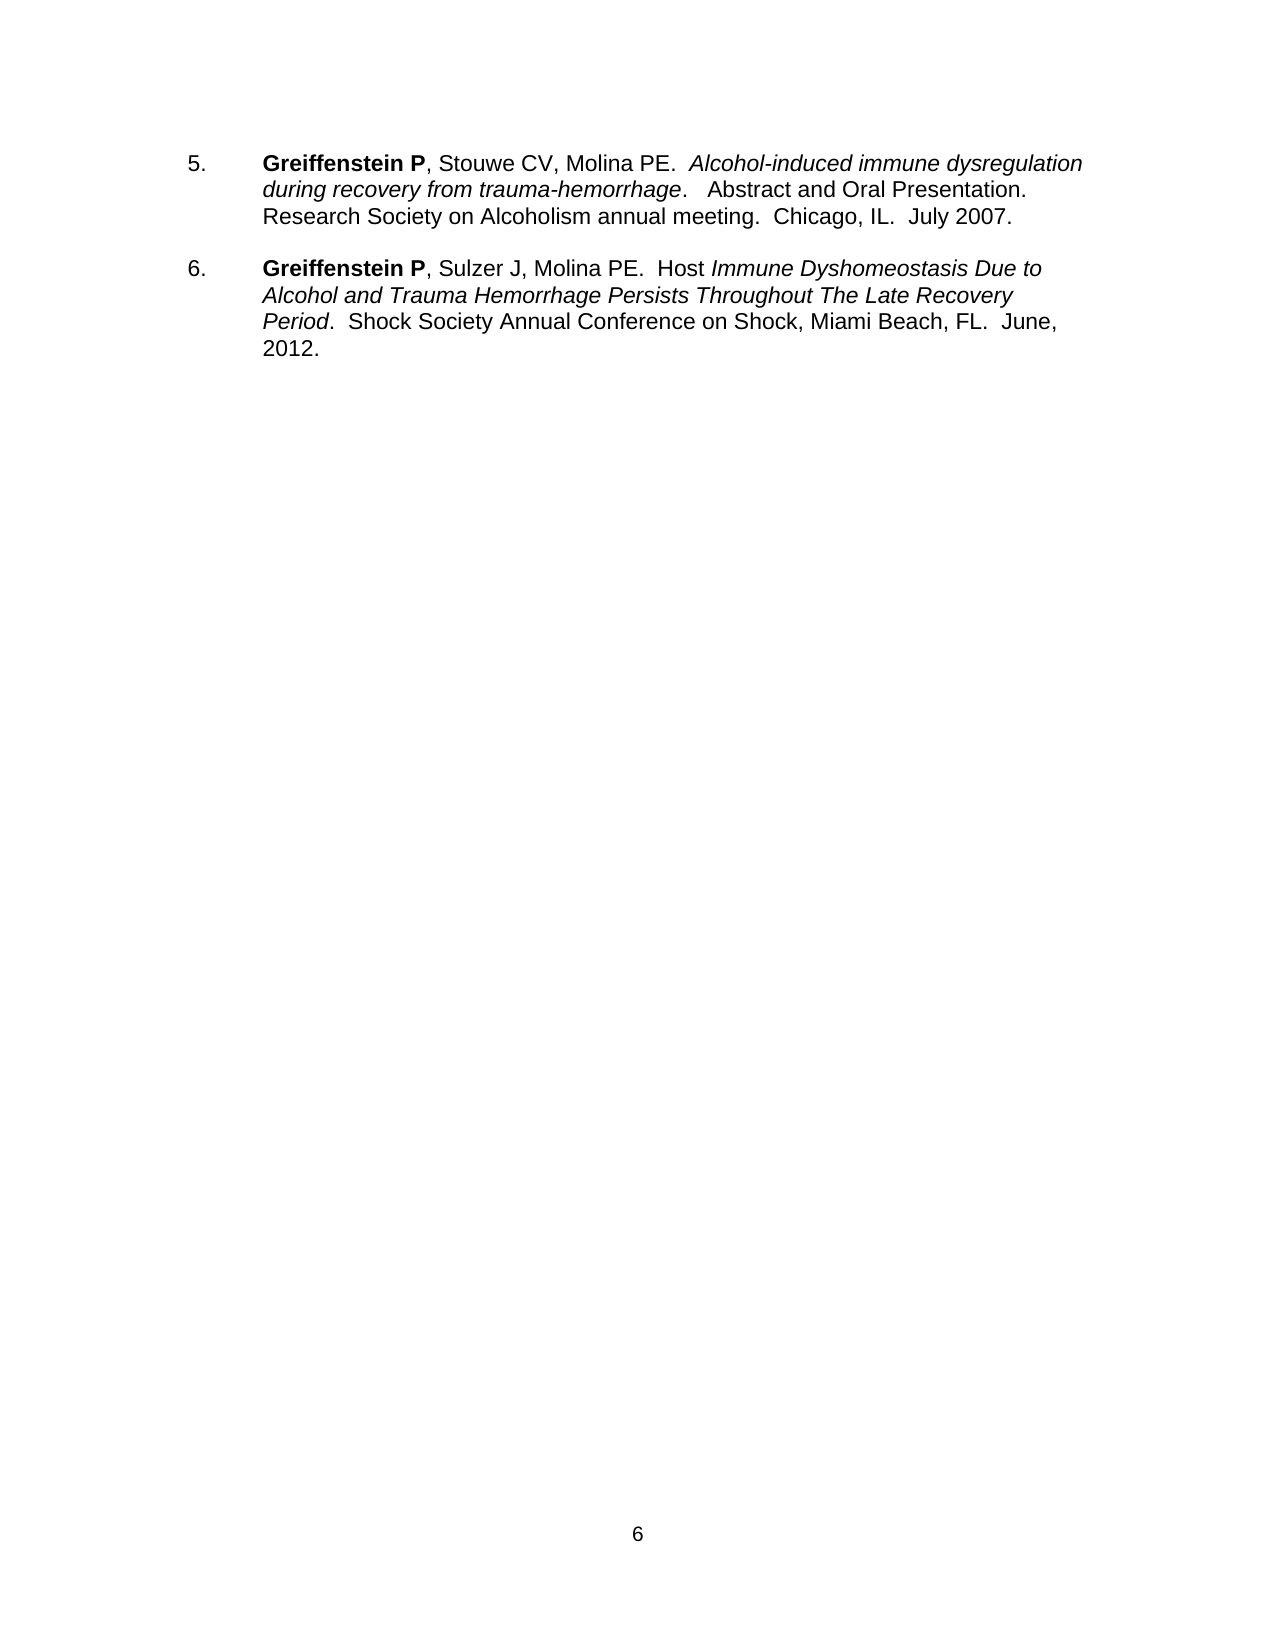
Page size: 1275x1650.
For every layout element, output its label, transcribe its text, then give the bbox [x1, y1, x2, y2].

list Greiffenstein P, Sulzer J, Molina PE. Host Immune Dyshomeostasis Due to Alcohol and Trauma Hemorrhage Persists Throughout The Late Recovery Period. Shock Society Annual Conference on Shock, Miami Beach, FL. June, 2012. [187, 255, 1087, 361]
list Greiffenstein P, Stouwe CV, Molina PE. Alcohol-induced immune dysregulation during recovery from trauma-hemorrhage. Abstract and Oral Presentation. Research Society on Alcoholism annual meeting. Chicago, IL. July 2007. [187, 150, 1087, 229]
